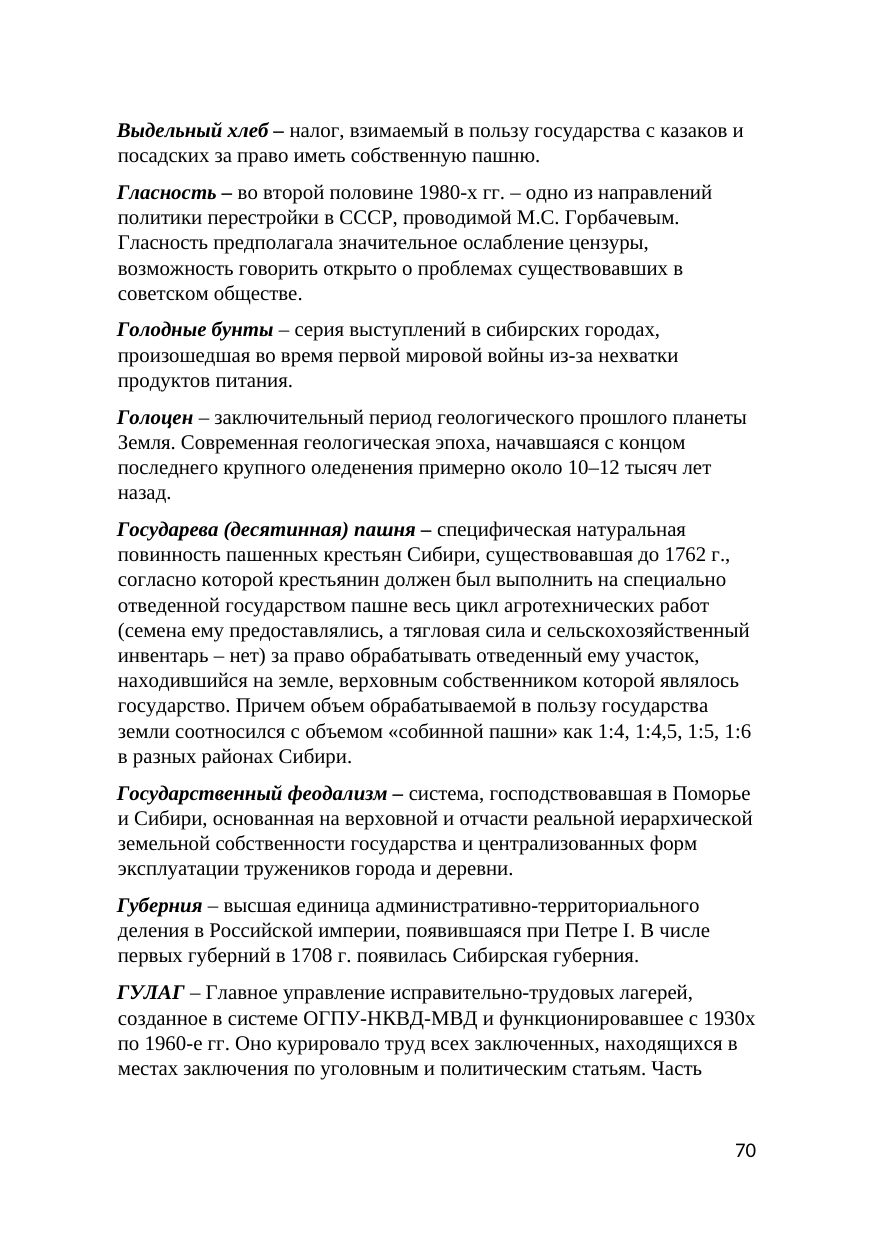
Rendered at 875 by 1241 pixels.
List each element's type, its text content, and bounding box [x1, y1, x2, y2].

text Государственный феодализм – система, господствовавшая в Поморье и Сибири, основанная на верховной и отчасти реальной иерархической земельной собственности государства и централизованных форм эксплуатации тружеников города и деревни. [117, 781, 756, 880]
text Гласность – во второй половине 1980-х гг. – одно из направлений политики перестройки в СССР, проводимой М.С. Горбачевым. Гласность предполагала значительное ослабление цензуры, возможность говорить открыто о проблемах существовавших в советском обществе. [117, 180, 756, 305]
text Государева (десятинная) пашня – специфическая натуральная повинность пашенных крестьян Сибири, существовавшая до 1762 г., согласно которой крестьянин должен был выполнить на специально отведенной государством пашне весь цикл агротехнических работ (семена ему предоставлялись, а тягловая сила и сельскохозяйственный инвентарь – нет) за право обрабатывать отведенный ему участок, находившийся на земле, верховным собственником которой являлось государство. Причем объем обрабатываемой в пользу государства земли соотносился с объемом «собинной пашни» как 1:4, 1:4,5, 1:5, 1:6 в разных районах Сибири. [117, 517, 756, 768]
text Выдельный хлеб – налог, взимаемый в пользу государства с казаков и посадских за право иметь собственную пашню. [117, 118, 756, 167]
text Голодные бунты – серия выступлений в сибирских городах, произошедшая во время первой мировой войны из-за нехватки продуктов питания. [117, 317, 756, 392]
text Губерния – высшая единица административно-территориального деления в Российской империи, появившаяся при Петре I. В числе первых губерний в 1708 г. появилась Сибирская губерния. [117, 893, 756, 967]
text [117, 980, 756, 1080]
text Голоцен – заключительный период геологического прошлого планеты Земля. Современная геологическая эпоха, начавшаяся с концом последнего крупного оледенения примерно около 10–12 тысяч лет назад. [117, 404, 756, 504]
